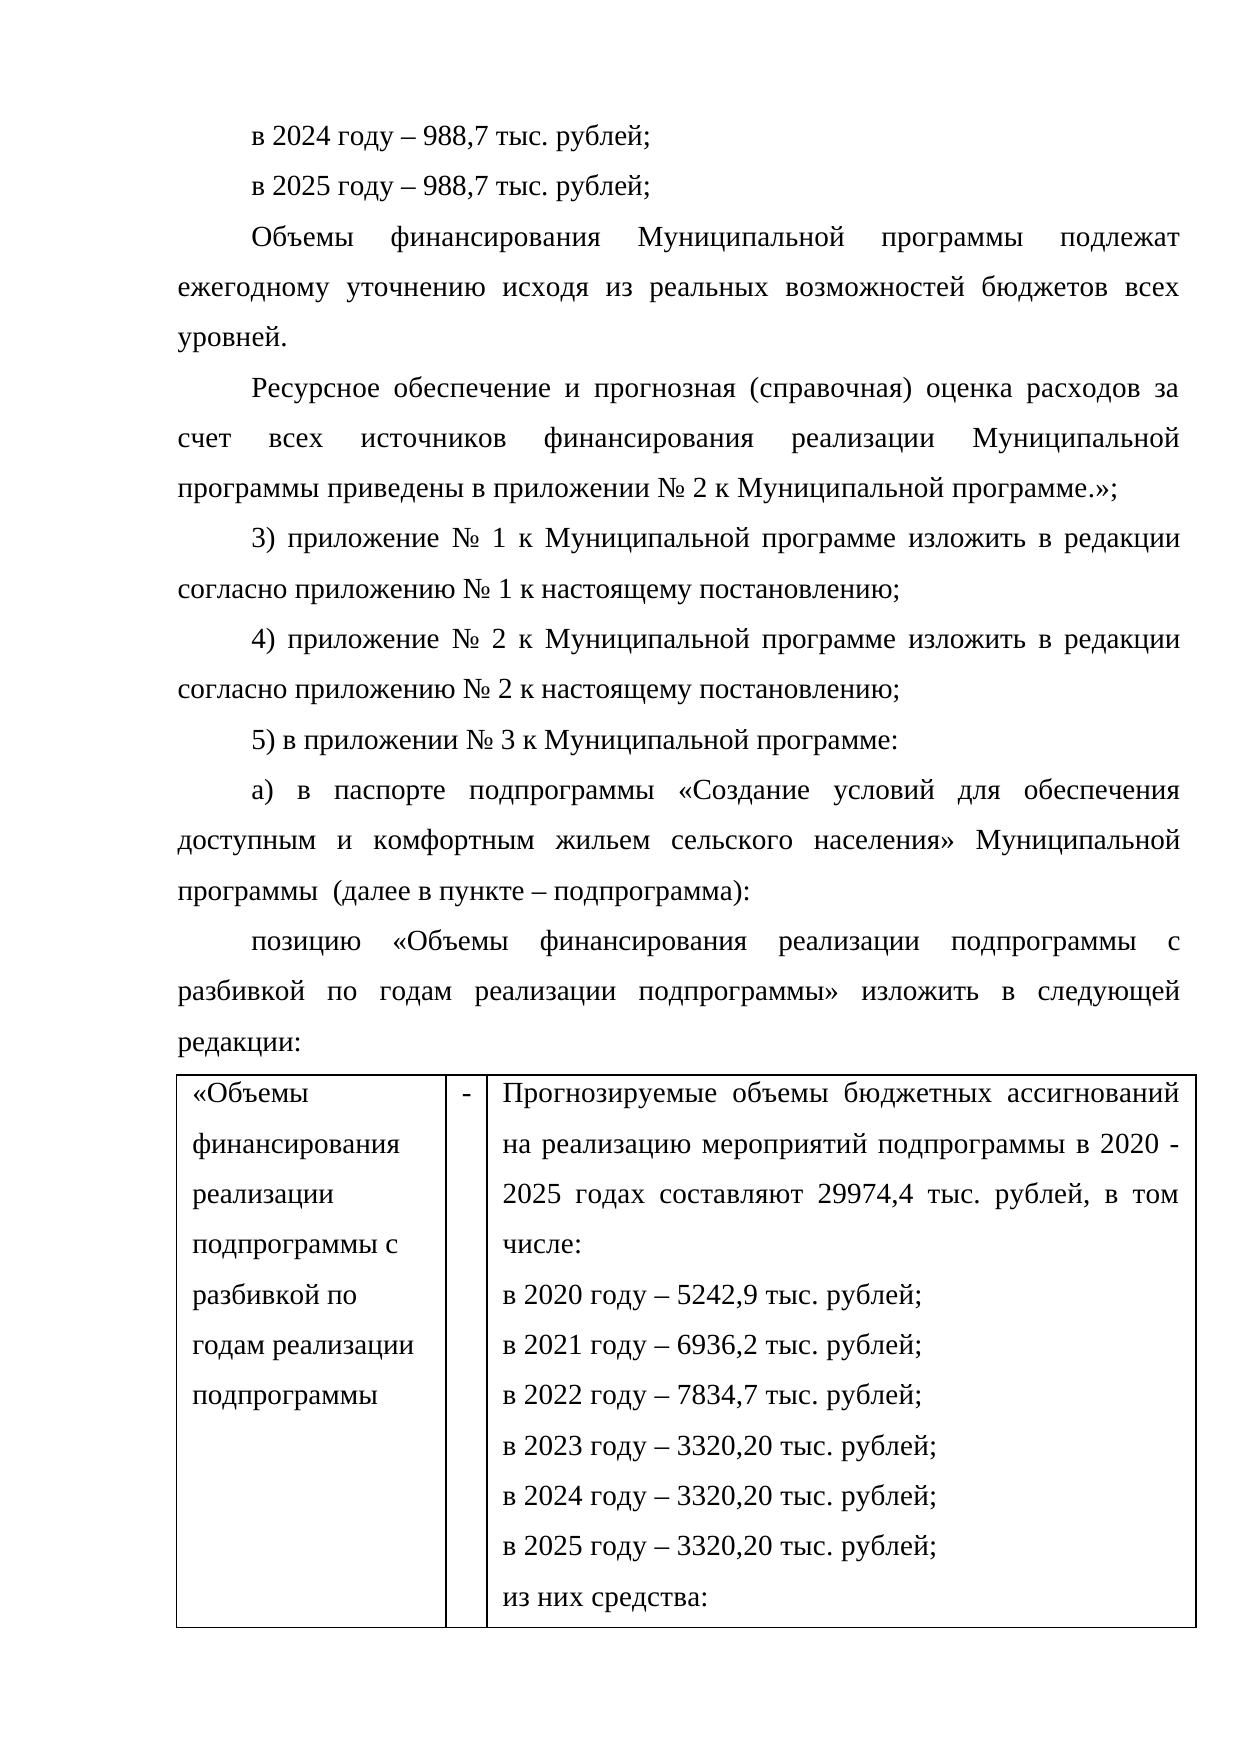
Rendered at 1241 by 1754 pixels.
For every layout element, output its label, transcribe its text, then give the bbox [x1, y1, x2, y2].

text позицию «Объемы финансирования реализации подпрограммы с разбивкой по годам реализации подпрограммы» изложить в следующей редакции: [177, 923, 1181, 1057]
table_header - [447, 1076, 486, 1627]
text Объемы финансирования Муниципальной программы подлежат ежегодному уточнению исходя из реальных возможностей бюджетов всех уровней. [177, 219, 1181, 353]
text Ресурсное обеспечение и прогнозная (справочная) оценка расходов за счет всех источников финансирования реализации Муниципальной программы приведены в приложении № 2 к Муниципальной программе.»; [177, 370, 1181, 504]
text а) в паспорте подпрограммы «Создание условий для обеспечения доступным и комфортным жильем сельского населения» Муниципальной программы (далее в пункте – подпрограмма): [177, 772, 1181, 906]
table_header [488, 1076, 1195, 1627]
text 3) приложение № 1 к Муниципальной программе изложить в редакции согласно приложению № 1 к настоящему постановлению; [177, 521, 1181, 604]
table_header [177, 1076, 445, 1627]
text 4) приложение № 2 к Муниципальной программе изложить в редакции согласно приложению № 2 к настоящему постановлению; [177, 621, 1181, 705]
text 5) в приложении № 3 к Муниципальной программе: [177, 722, 1181, 755]
text в 2024 году – 988,7 тыс. рублей; [177, 118, 1181, 152]
text в 2025 году – 988,7 тыс. рублей; [177, 168, 1181, 202]
